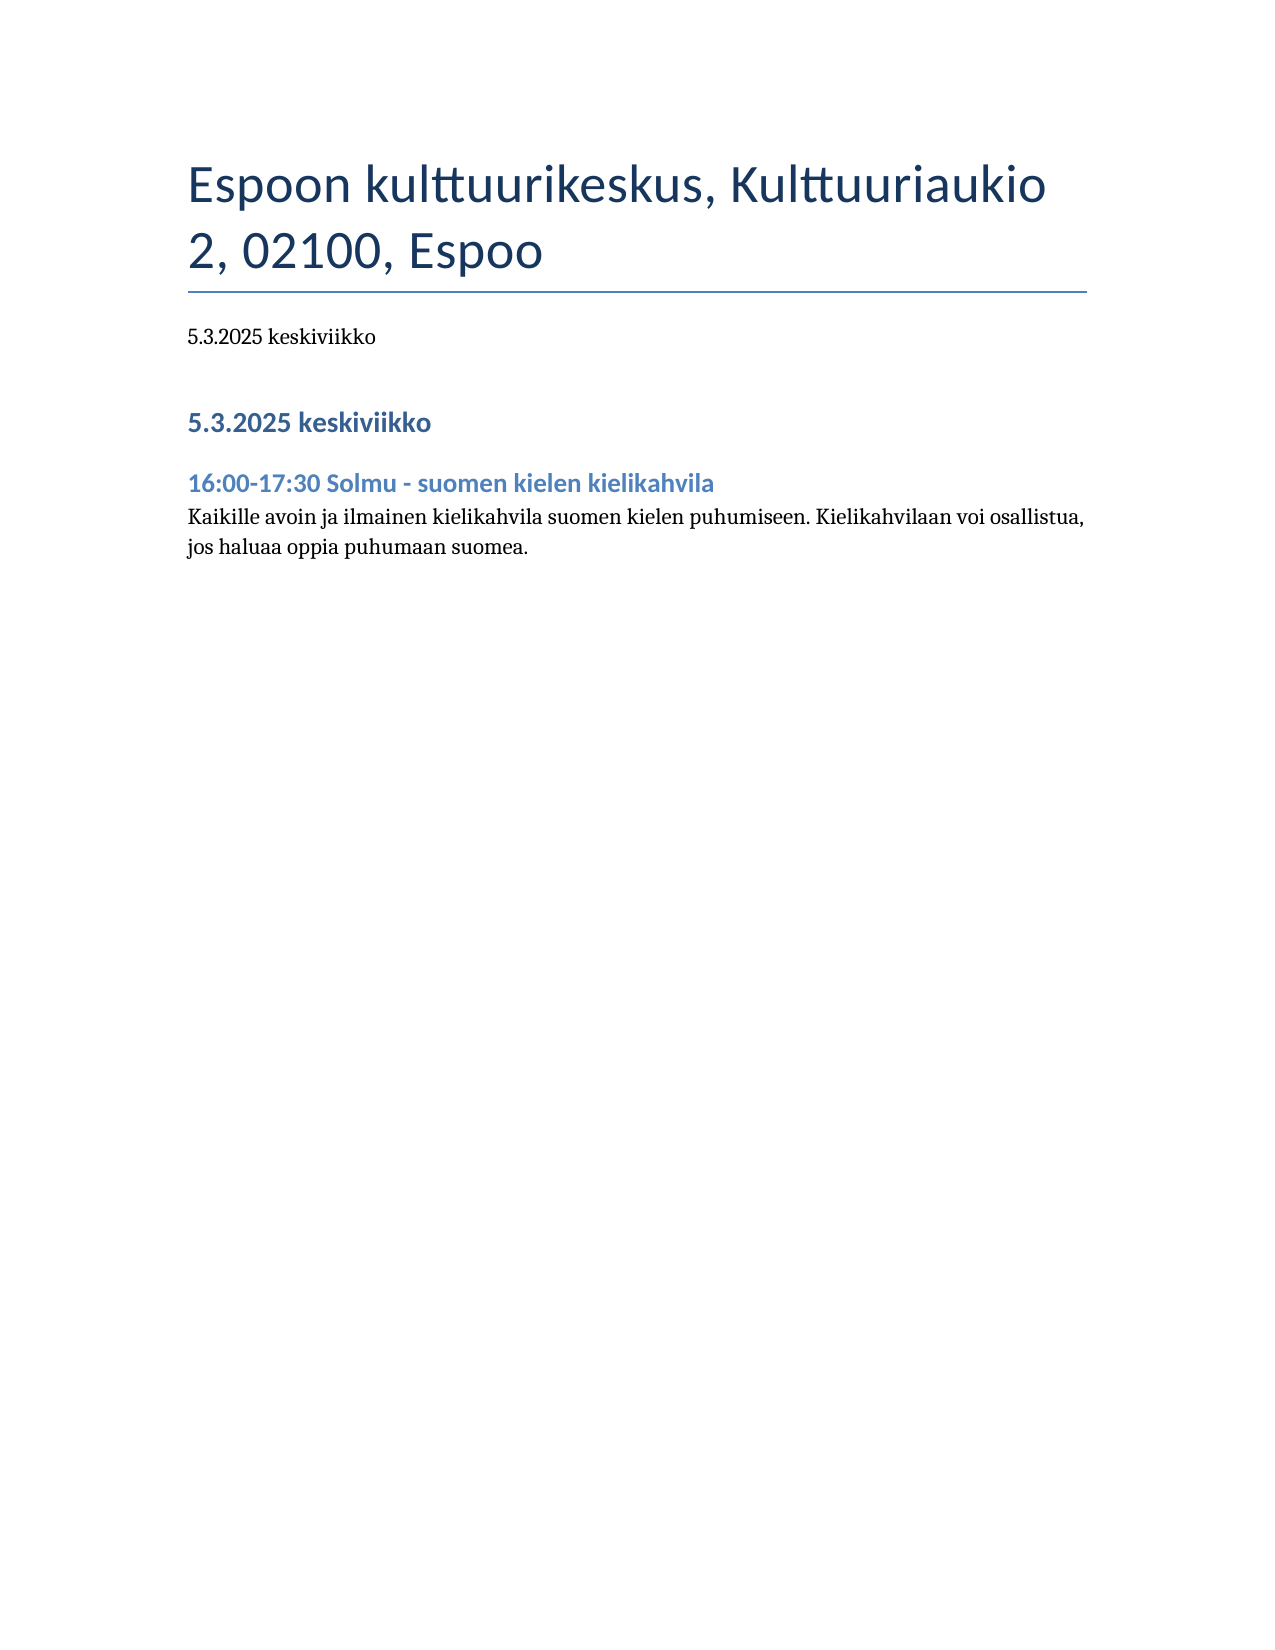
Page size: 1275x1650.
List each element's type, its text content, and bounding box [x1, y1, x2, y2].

text Kaikille avoin ja ilmainen kielikahvila suomen kielen puhumiseen. Kielikahvilaan voi osallistua, jos haluaa oppia puhumaan suomea. [187, 504, 1087, 560]
subtitle 5.3.2025 keskiviikko [187, 404, 1087, 440]
title Espoon kulttuurikeskus, Kulttuuriaukio 2, 02100, Espoo [187, 150, 1087, 293]
subtitle 16:00-17:30 Solmu - suomen kielen kielikahvila [187, 466, 1087, 499]
text 5.3.2025 keskiviikko [187, 324, 1087, 350]
